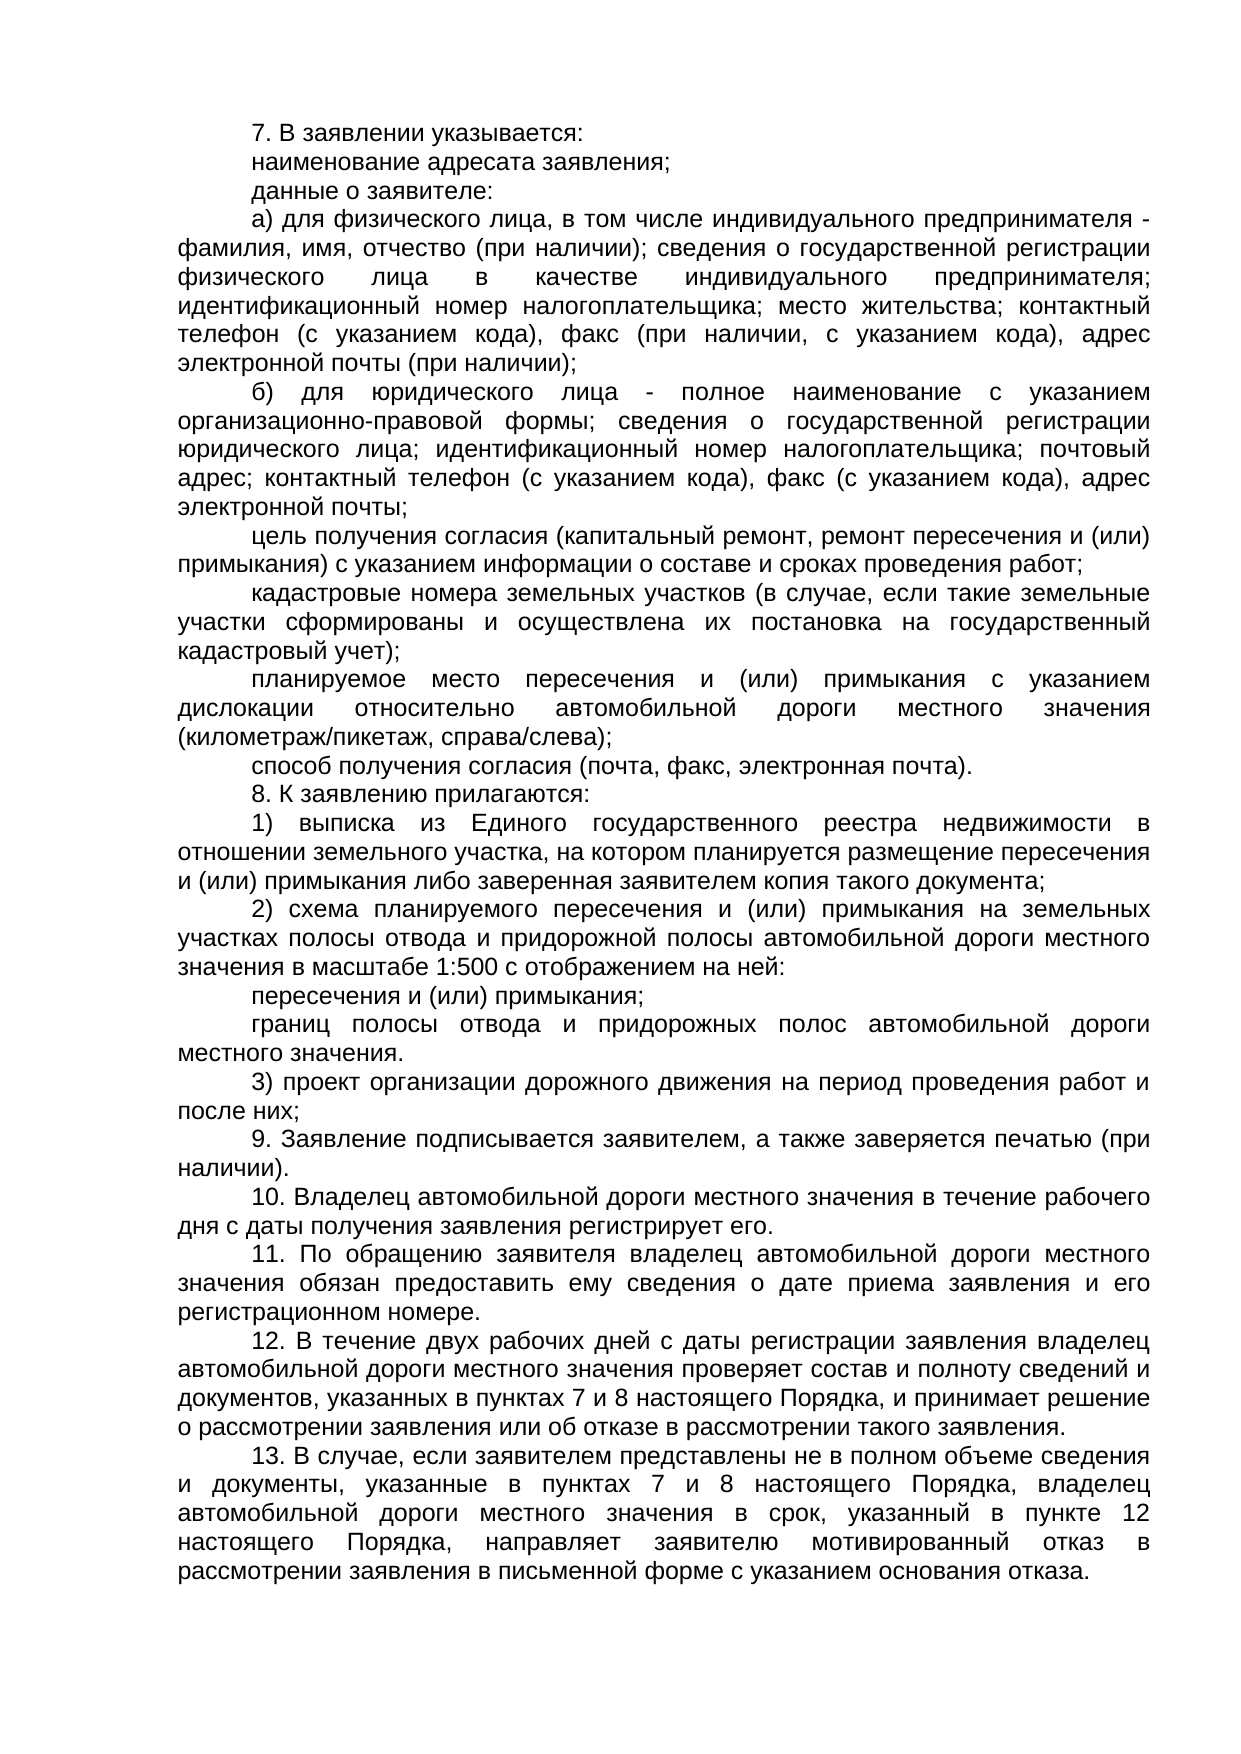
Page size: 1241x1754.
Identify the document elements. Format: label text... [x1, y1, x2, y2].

text 3) проект организации дорожного движения на период проведения работ и после них; [177, 1067, 1152, 1124]
text 11. По обращению заявителя владелец автомобильной дороги местного значения обязан предоставить ему сведения о дате приема заявления и его регистрационном номере. [177, 1239, 1152, 1326]
text кадастровые номера земельных участков (в случае, если такие земельные участки сформированы и осуществлена их постановка на государственный кадастровый учет); [177, 578, 1152, 664]
text цель получения согласия (капитальный ремонт, ремонт пересечения и (или) примыкания) с указанием информации о составе и сроках проведения работ; [177, 521, 1152, 578]
text пересечения и (или) примыкания; [177, 981, 1152, 1009]
text 2) схема планируемого пересечения и (или) примыкания на земельных участках полосы отвода и придорожной полосы автомобильной дороги местного значения в масштабе 1:500 с отображением на ней: [177, 894, 1152, 981]
text 10. Владелец автомобильной дороги местного значения в течение рабочего дня с даты получения заявления регистрирует его. [177, 1182, 1152, 1239]
text планируемое место пересечения и (или) примыкания с указанием дислокации относительно автомобильной дороги местного значения (километраж/пикетаж, справа/слева); [177, 664, 1152, 751]
text 12. В течение двух рабочих дней с даты регистрации заявления владелец автомобильной дороги местного значения проверяет состав и полноту сведений и документов, указанных в пунктах 7 и 8 настоящего Порядка, и принимает решение о рассмотрении заявления или об отказе в рассмотрении такого заявления. [177, 1326, 1152, 1441]
text способ получения согласия (почта, факс, электронная почта). [177, 751, 1152, 779]
text б) для юридического лица - полное наименование с указанием организационно-правовой формы; сведения о государственной регистрации юридического лица; идентификационный номер налогоплательщика; почтовый адрес; контактный телефон (с указанием кода), факс (с указанием кода), адрес электронной почты; [177, 377, 1152, 521]
text 7. В заявлении указывается: [177, 118, 1152, 147]
text 13. В случае, если заявителем представлены не в полном объеме сведения и документы, указанные в пунктах 7 и 8 настоящего Порядка, владелец автомобильной дороги местного значения в срок, указанный в пункте 12 настоящего Порядка, направляет заявителю мотивированный отказ в рассмотрении заявления в письменной форме с указанием основания отказа. [177, 1441, 1152, 1584]
text 9. Заявление подписывается заявителем, а также заверяется печатью (при наличии). [177, 1124, 1152, 1182]
text наименование адресата заявления; [177, 147, 1152, 176]
text границ полосы отвода и придорожных полос автомобильной дороги местного значения. [177, 1009, 1152, 1067]
text а) для физического лица, в том числе индивидуального предпринимателя - фамилия, имя, отчество (при наличии); сведения о государственной регистрации физического лица в качестве индивидуального предпринимателя; идентификационный номер налогоплательщика; место жительства; контактный телефон (с указанием кода), факс (при наличии, с указанием кода), адрес электронной почты (при наличии); [177, 204, 1152, 377]
text 1) выписка из Единого государственного реестра недвижимости в отношении земельного участка, на котором планируется размещение пересечения и (или) примыкания либо заверенная заявителем копия такого документа; [177, 808, 1152, 894]
text данные о заявителе: [177, 176, 1152, 204]
text 8. К заявлению прилагаются: [177, 779, 1152, 808]
